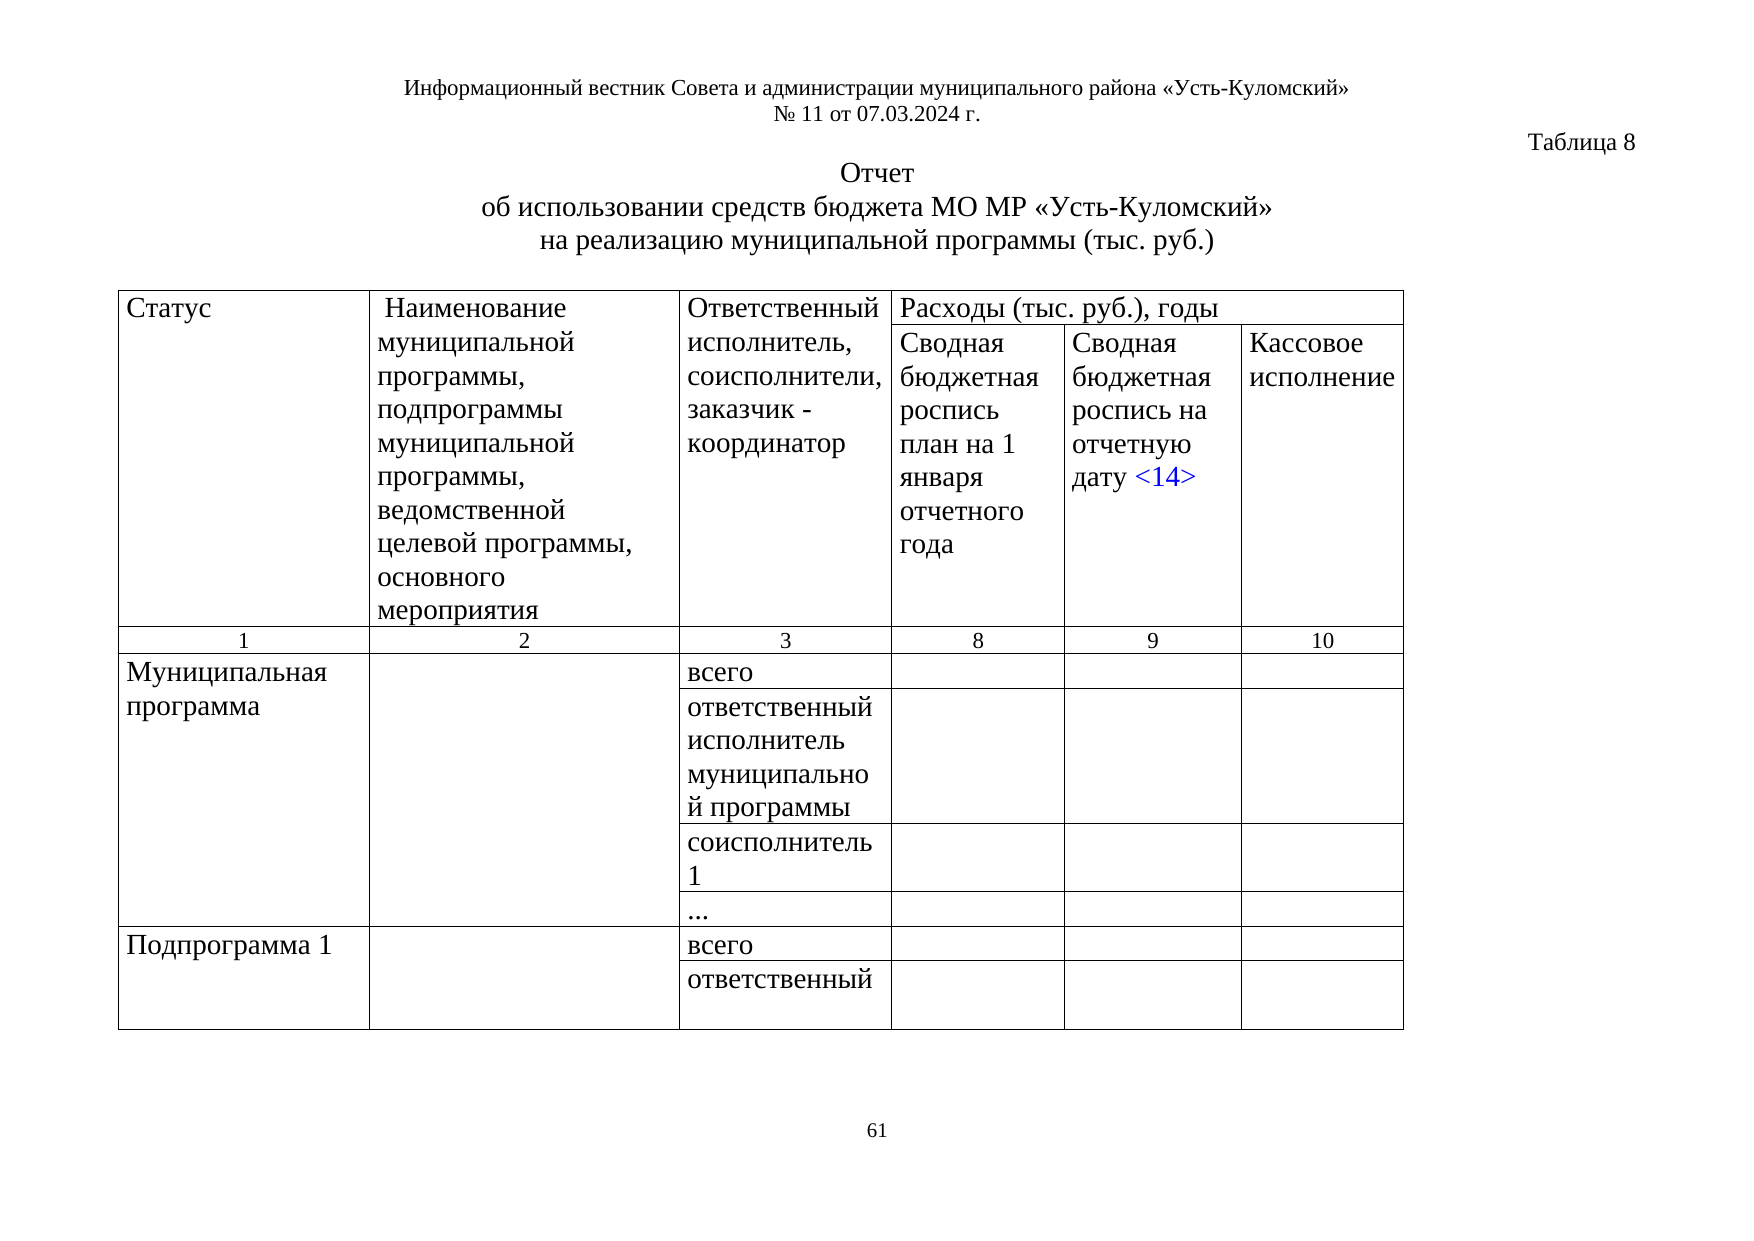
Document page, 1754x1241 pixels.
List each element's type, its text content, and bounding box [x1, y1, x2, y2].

table_cell [1242, 689, 1403, 823]
table_cell всего [680, 654, 891, 688]
table_cell [892, 892, 1064, 926]
table_cell 8 [892, 627, 1064, 653]
table_cell 3 [680, 627, 891, 653]
table_cell соисполнитель 1 [680, 824, 891, 891]
table_cell [370, 927, 679, 1028]
table_cell [892, 689, 1064, 823]
table_cell [1242, 961, 1403, 1028]
table_cell 2 [370, 627, 679, 653]
table_cell Муниципальная программа [119, 654, 369, 926]
table_cell [1065, 824, 1241, 891]
table_cell [1065, 892, 1241, 926]
table_cell [892, 927, 1064, 960]
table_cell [680, 961, 891, 1028]
table_cell всего [680, 927, 891, 960]
table_cell ... [680, 892, 891, 926]
table_header Расходы (тыс. руб.), годы [892, 291, 1403, 324]
table_cell [1242, 654, 1403, 688]
table_cell [1065, 689, 1241, 823]
table_cell ответственный исполнитель муниципальной программы [680, 689, 891, 823]
table_cell 9 [1065, 627, 1241, 653]
table_cell Сводная бюджетная роспись план на 1 января отчетного года [892, 325, 1064, 626]
table_cell Кассовое исполнение [1242, 325, 1403, 626]
table_cell [1242, 927, 1403, 960]
text об использовании средств бюджета МО МР «Усть-Куломский» [118, 189, 1636, 222]
table_header Статус [119, 291, 369, 626]
text на реализацию муниципальной программы (тыс. руб.) [118, 222, 1636, 256]
table_cell [1065, 654, 1241, 688]
table_cell 1 [119, 627, 369, 653]
table_cell Сводная бюджетная роспись на отчетную дату <14> [1065, 325, 1241, 626]
table_cell [1242, 892, 1403, 926]
table_cell 10 [1242, 627, 1403, 653]
table_cell Подпрограмма 1 [119, 927, 369, 1028]
table_header Наименование муниципальной программы, подпрограммы муниципальной программы, ведомственной целевой программы, основного мероприятия [370, 291, 679, 626]
table_cell [370, 654, 679, 926]
table_cell [1065, 961, 1241, 1028]
text Таблица 8 [118, 127, 1636, 155]
table_cell [892, 654, 1064, 688]
table_cell [892, 961, 1064, 1028]
text Отчет [118, 155, 1636, 189]
table_cell [1065, 927, 1241, 960]
table_cell [892, 824, 1064, 891]
table_cell [1242, 824, 1403, 891]
table_header Ответственный исполнитель, соисполнители, заказчик - координатор [680, 291, 891, 626]
